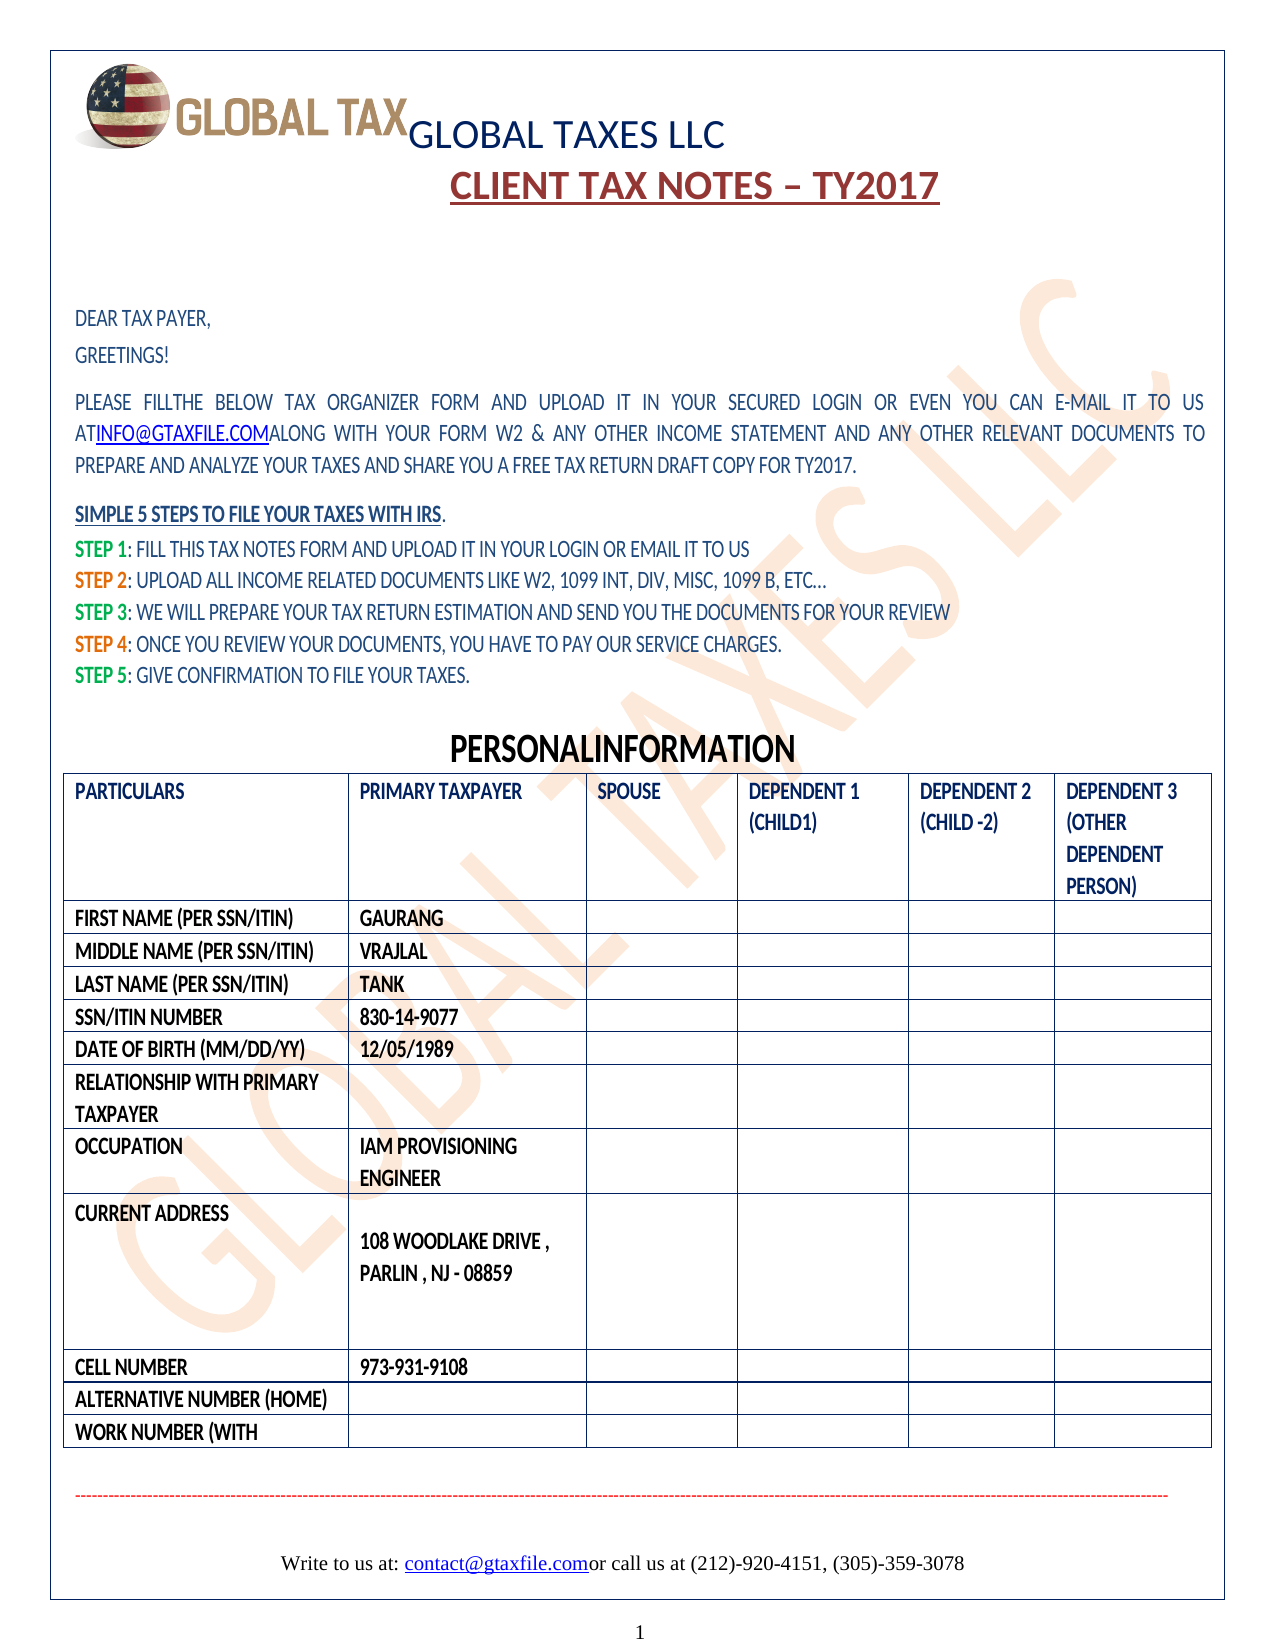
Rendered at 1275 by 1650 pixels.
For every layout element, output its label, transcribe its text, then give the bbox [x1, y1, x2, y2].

table_header SPOUSE [587, 774, 737, 900]
text STEP 4: ONCE YOU REVIEW YOUR DOCUMENTS, YOU HAVE TO PAY OUR SERVICE CHARGES. [75, 627, 1206, 658]
table_cell [587, 934, 737, 966]
table_cell [738, 1065, 908, 1128]
table_cell [738, 934, 908, 966]
table_cell [738, 1194, 908, 1349]
text STEP 5: GIVE CONFIRMATION TO FILE YOUR TAXES. [75, 658, 1206, 690]
table_cell [587, 901, 737, 933]
table_cell [1055, 1383, 1211, 1414]
table_cell [909, 901, 1054, 933]
table_cell [1055, 1194, 1211, 1349]
table_cell RELATIONSHIP WITH PRIMARY TAXPAYER [64, 1065, 348, 1128]
table_cell GAURANG [349, 901, 586, 933]
text STEP 3: WE WILL PREPARE YOUR TAX RETURN ESTIMATION AND SEND YOU THE DOCUMENTS FOR YOUR REVIEW [75, 595, 1206, 627]
table_cell [909, 1194, 1054, 1349]
table_cell [909, 1350, 1054, 1381]
table_cell [1055, 967, 1211, 998]
table_cell [587, 1350, 737, 1381]
table_cell [1055, 934, 1211, 966]
table_cell [587, 967, 737, 998]
text PERSONALINFORMATION [375, 720, 1206, 773]
table_cell VRAJLAL [349, 934, 586, 966]
table_header PARTICULARS [64, 774, 348, 900]
table_cell 12/05/1989 [349, 1032, 586, 1064]
table_cell [1055, 1000, 1211, 1031]
table_cell [738, 901, 908, 933]
table_cell [587, 1415, 737, 1447]
table_header DEPENDENT 3 (OTHER DEPENDENT PERSON) [1055, 774, 1211, 900]
table_cell [738, 967, 908, 998]
table_cell MIDDLE NAME (PER SSN/ITIN) [64, 934, 348, 966]
table_cell [1055, 1415, 1211, 1447]
table_cell [909, 1383, 1054, 1414]
table_cell [909, 1065, 1054, 1128]
table_cell [587, 1065, 737, 1128]
table_cell [738, 1032, 908, 1064]
table_header DEPENDENT 1 (CHILD1) [738, 774, 908, 900]
table_cell [587, 1194, 737, 1349]
table_cell [1055, 1129, 1211, 1193]
table_cell [909, 1000, 1054, 1031]
table_cell SSN/ITIN NUMBER [64, 1000, 348, 1031]
table_cell [587, 1129, 737, 1193]
table_cell [587, 1000, 737, 1031]
table_cell [909, 1415, 1054, 1447]
table_cell LAST NAME (PER SSN/ITIN) [64, 967, 348, 998]
text STEP 1: FILL THIS TAX NOTES FORM AND UPLOAD IT IN YOUR LOGIN OR EMAIL IT TO US [75, 532, 1206, 563]
text CLIENT TAX NOTES – TY2017 [375, 159, 1200, 209]
table_cell [738, 1129, 908, 1193]
table_cell CELL NUMBER [64, 1350, 348, 1381]
table_cell OCCUPATION [64, 1129, 348, 1193]
table_cell [349, 1383, 586, 1414]
table_cell 108 WOODLAKE DRIVE , PARLIN , NJ - 08859 [349, 1194, 586, 1349]
picture [75, 63, 408, 149]
table_header DEPENDENT 2 (CHILD -2) [909, 774, 1054, 900]
table_cell CURRENT ADDRESS [64, 1194, 348, 1349]
text SIMPLE 5 STEPS TO FILE YOUR TAXES WITH IRS. [75, 497, 1206, 529]
table_cell [909, 1032, 1054, 1064]
table_cell [738, 1415, 908, 1447]
table_cell [738, 1350, 908, 1381]
table_cell [587, 1032, 737, 1064]
table_cell [587, 1383, 737, 1414]
table_cell [1055, 1065, 1211, 1128]
table_cell [1055, 901, 1211, 933]
table_cell [909, 934, 1054, 966]
table_cell TANK [349, 967, 586, 998]
table_cell [909, 967, 1054, 998]
table_cell [1055, 1032, 1211, 1064]
table_cell [738, 1000, 908, 1031]
table_cell [1055, 1350, 1211, 1381]
table_cell [909, 1129, 1054, 1193]
table_cell 973-931-9108 [349, 1350, 586, 1381]
table_header PRIMARY TAXPAYER [349, 774, 586, 900]
text PLEASE FILLTHE BELOW TAX ORGANIZER FORM AND UPLOAD IT IN YOUR SECURED LOGIN OR EVEN YOU CAN E-MAIL IT TO US ATINFO@GTAXFILE.COMALONG WITH YOUR FORM W2 & ANY OTHER INCOME STATEMENT AND ANY OTHER RELEVANT DOCUMENTS TO PREPARE AND ANALYZE YOUR TAXES AND SHARE YOU A FREE TAX RETURN DRAFT COPY FOR TY2017. [75, 384, 1206, 479]
text GREETINGS! [75, 338, 1206, 369]
table_cell WORK NUMBER (WITH EXTENSION) [64, 1415, 348, 1447]
table_cell IAM PROVISIONING ENGINEER [349, 1129, 586, 1193]
table_cell [349, 1415, 586, 1447]
table_cell FIRST NAME (PER SSN/ITIN) [64, 901, 348, 933]
table_cell DATE OF BIRTH (MM/DD/YY) [64, 1032, 348, 1064]
text DEAR TAX PAYER, [75, 301, 1206, 333]
table_cell ALTERNATIVE NUMBER (HOME) [64, 1383, 348, 1414]
table_cell [738, 1383, 908, 1414]
table_cell [349, 1065, 586, 1128]
table_cell 830-14-9077 [349, 1000, 586, 1031]
text STEP 2: UPLOAD ALL INCOME RELATED DOCUMENTS LIKE W2, 1099 INT, DIV, MISC, 1099 B, ETC… [75, 563, 1206, 595]
